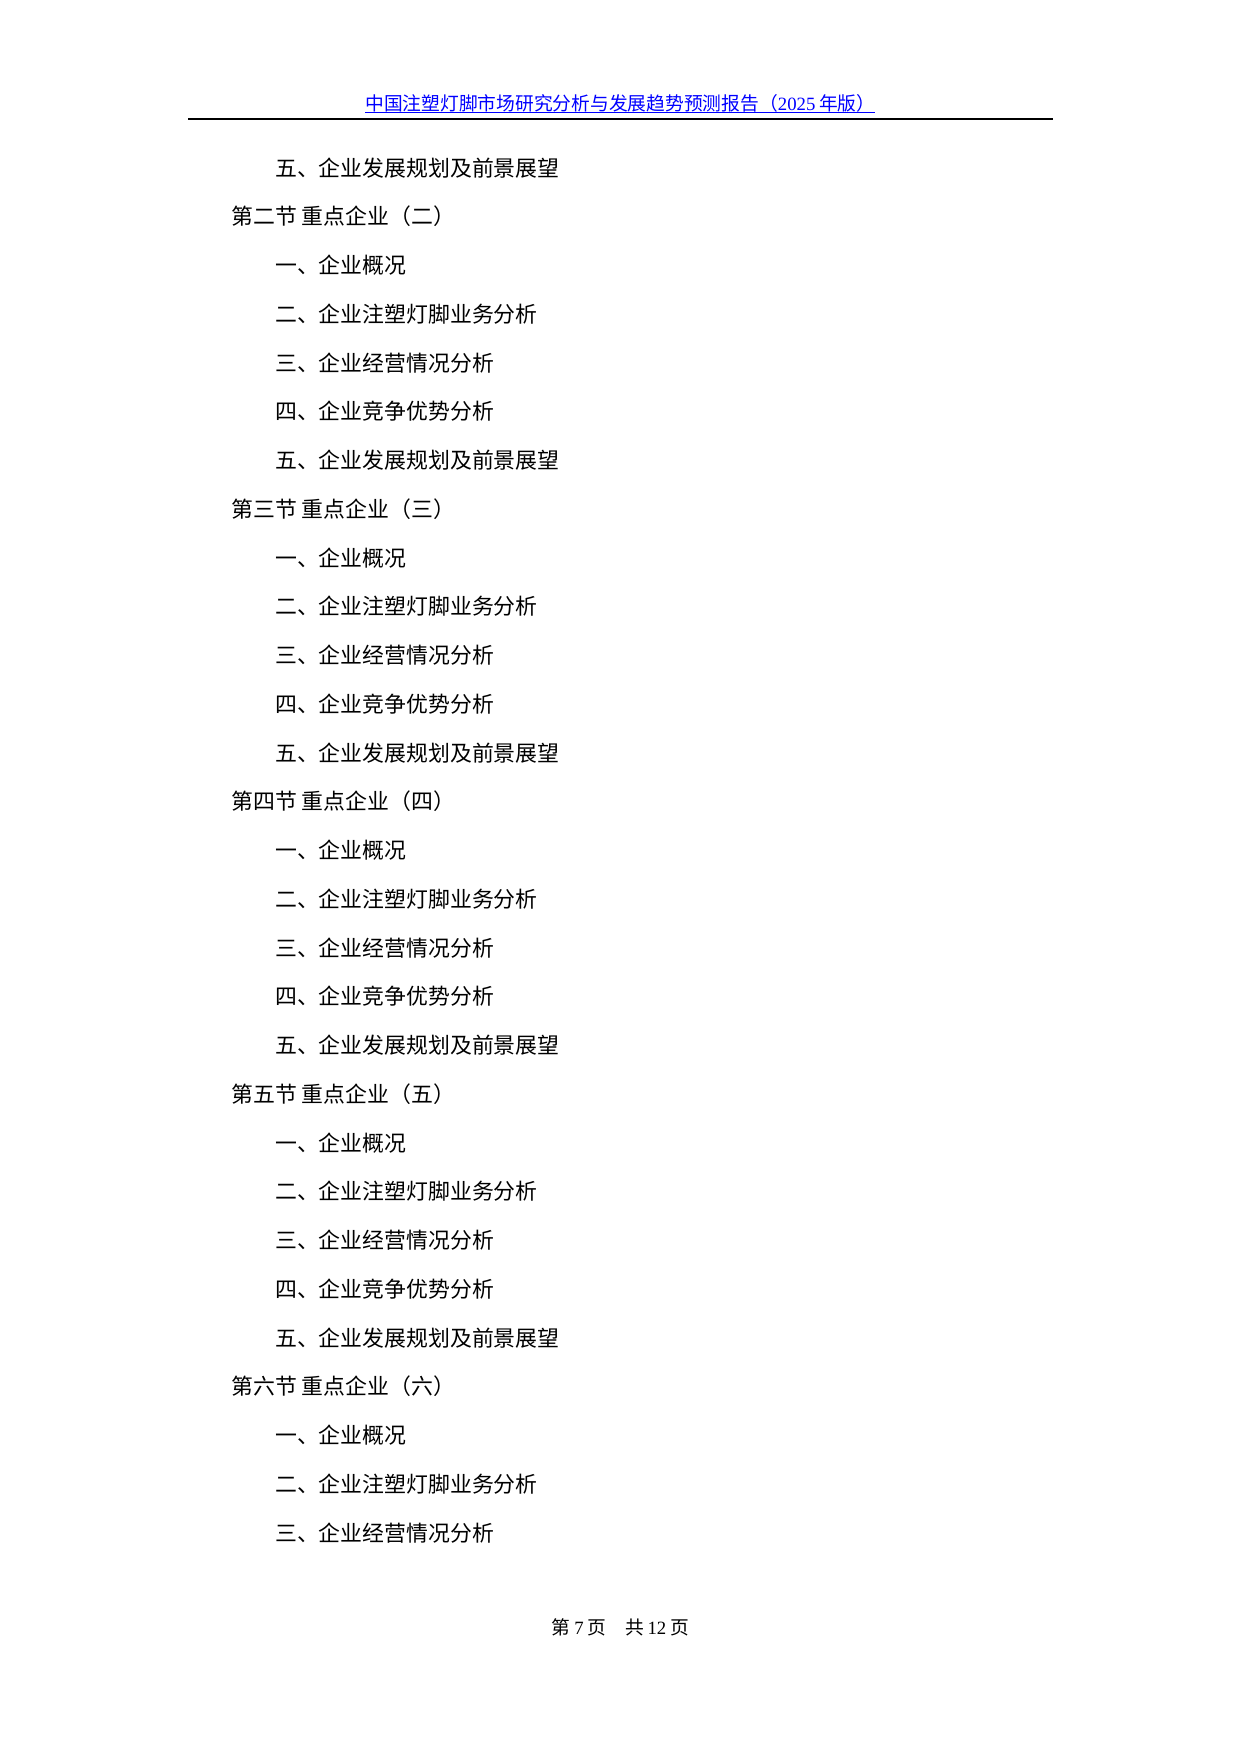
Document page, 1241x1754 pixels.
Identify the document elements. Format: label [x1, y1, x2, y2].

text [187, 150, 1053, 1548]
